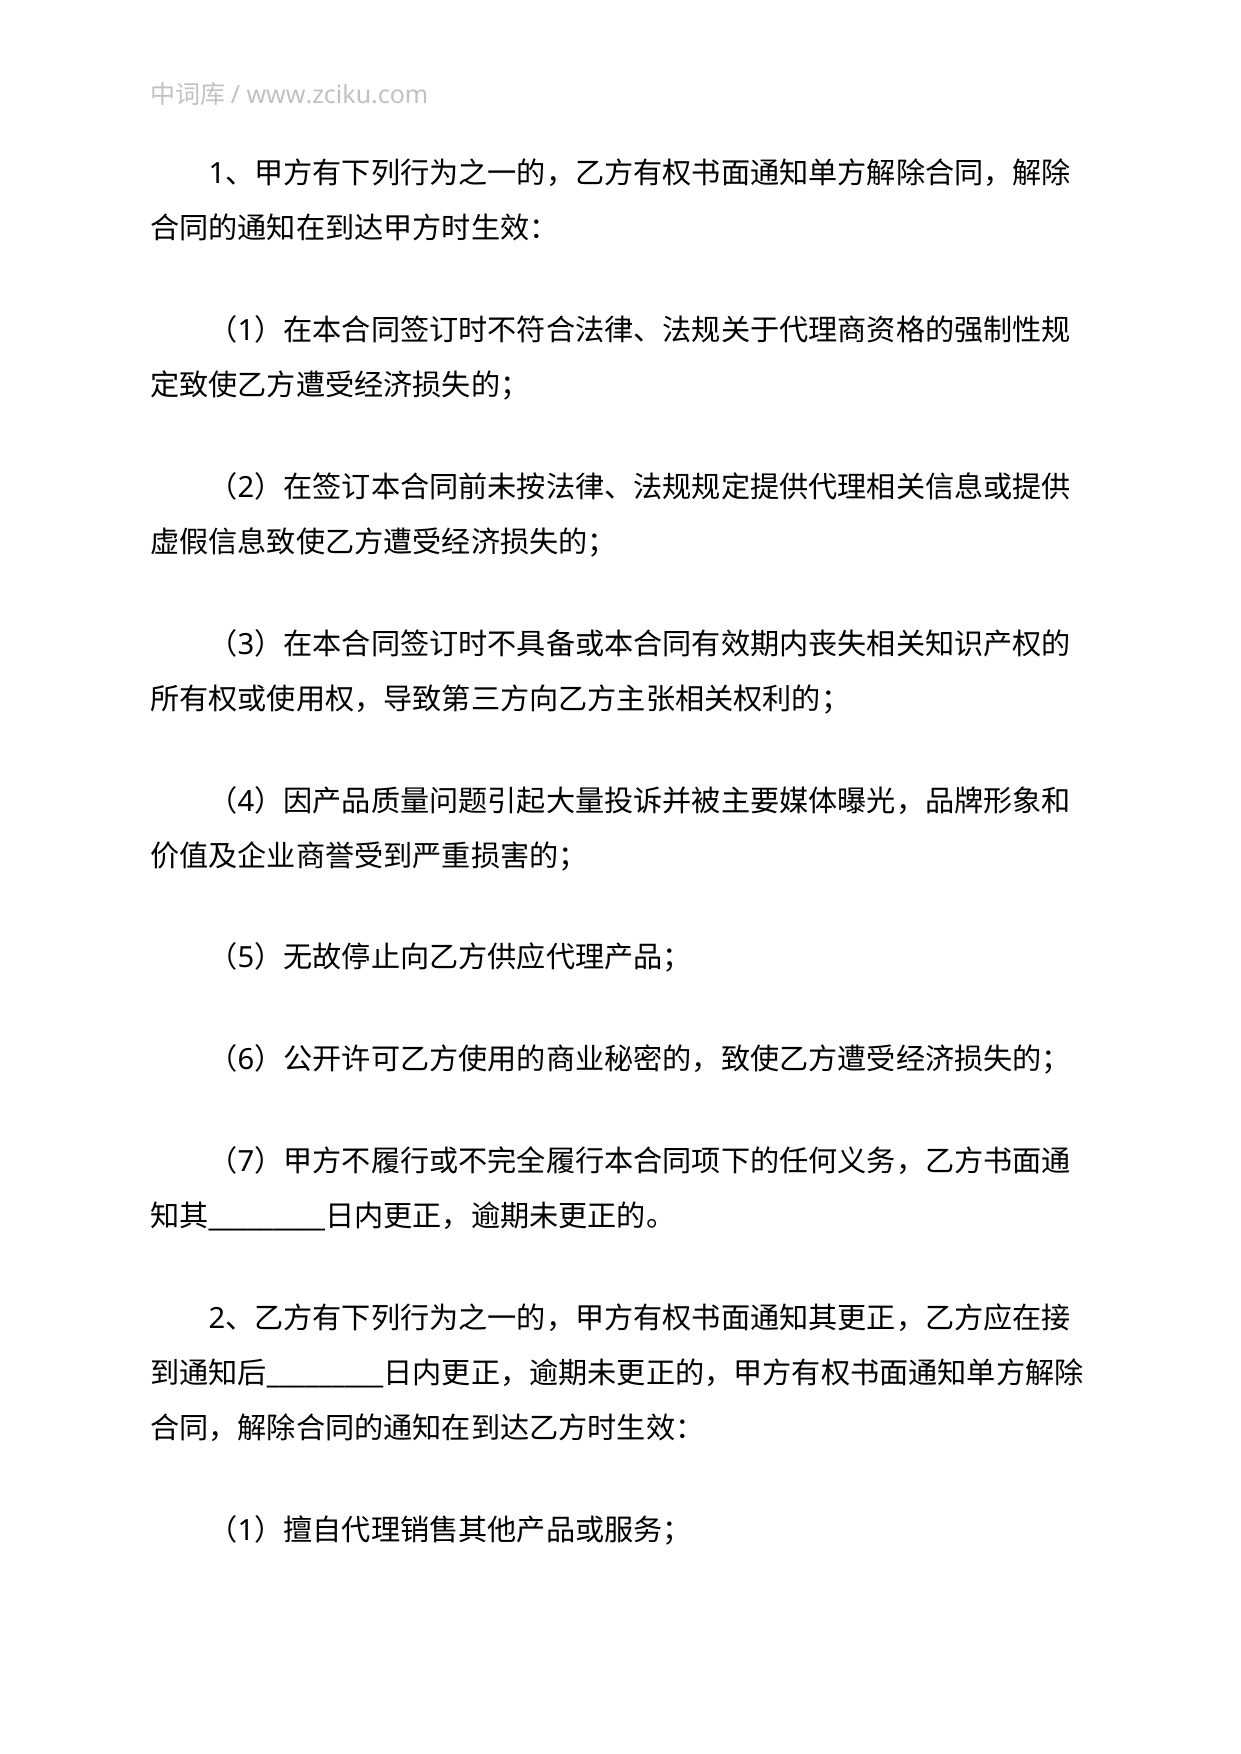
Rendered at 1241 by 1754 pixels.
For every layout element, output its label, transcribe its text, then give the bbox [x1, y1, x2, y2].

text （1）擅自代理销售其他产品或服务； [150, 1507, 1090, 1549]
text （3）在本合同签订时不具备或本合同有效期内丧失相关知识产权的所有权或使用权，导致第三方向乙方主张相关权利的； [150, 620, 1090, 718]
text （4）因产品质量问题引起大量投诉并被主要媒体曝光，品牌形象和价值及企业商誉受到严重损害的； [150, 777, 1090, 874]
text 2、乙方有下列行为之一的，甲方有权书面通知其更正，乙方应在接到通知后_________日内更正，逾期未更正的，甲方有权书面通知单方解除合同，解除合同的通知在到达乙方时生效： [150, 1295, 1090, 1447]
text 1、甲方有下列行为之一的，乙方有权书面通知单方解除合同，解除合同的通知在到达甲方时生效： [150, 150, 1090, 247]
text （7）甲方不履行或不完全履行本合同项下的任何义务，乙方书面通知其_________日内更正，逾期未更正的。 [150, 1138, 1090, 1235]
text （6）公开许可乙方使用的商业秘密的，致使乙方遭受经济损失的； [150, 1036, 1090, 1078]
text （2）在签订本合同前未按法律、法规规定提供代理相关信息或提供虚假信息致使乙方遭受经济损失的； [150, 463, 1090, 561]
text （1）在本合同签订时不符合法律、法规关于代理商资格的强制性规定致使乙方遭受经济损失的； [150, 307, 1090, 404]
text （5）无故停止向乙方供应代理产品； [150, 934, 1090, 976]
